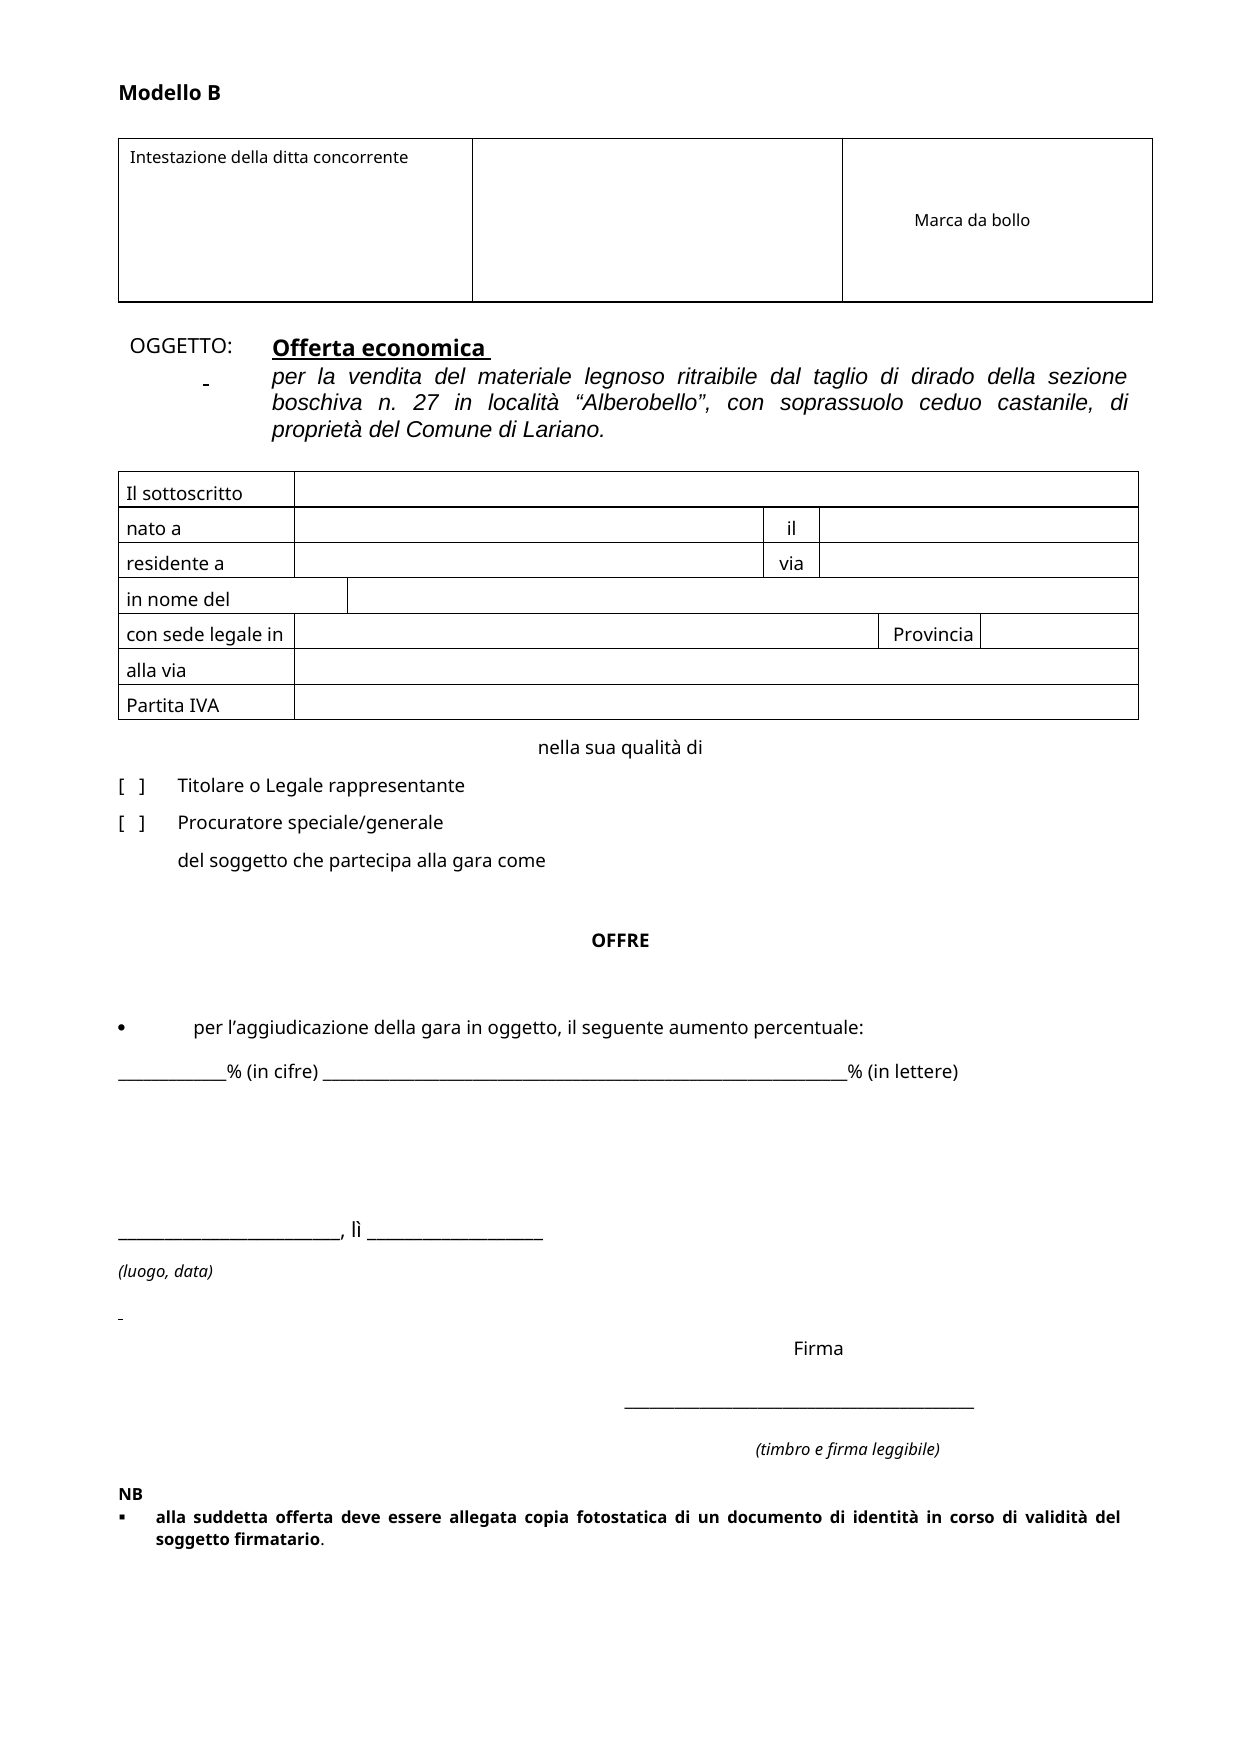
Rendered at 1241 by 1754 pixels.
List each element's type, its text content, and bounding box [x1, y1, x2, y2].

text (timbro e firma leggibile) [756, 1437, 1122, 1460]
table_cell il [764, 508, 819, 542]
table_header [473, 139, 842, 301]
table_cell [295, 614, 878, 648]
text nella sua qualità di [118, 732, 1122, 759]
text Firma [793, 1336, 1122, 1361]
table_cell [981, 614, 1138, 648]
list per l’aggiudicazione della gara in oggetto, il seguente aumento percentuale: [118, 1009, 1122, 1041]
text __________________________________________ [624, 1386, 1122, 1412]
table_cell con sede legale in [119, 614, 294, 648]
text [ ] Procuratore speciale/generale [118, 809, 1122, 834]
list alla suddetta offerta deve essere allegata copia fotostatica di un documento di identità in corso di validità del soggetto firmatario. [118, 1505, 1122, 1551]
text Modello B [118, 75, 1122, 106]
table_header Marca da bollo [843, 139, 1152, 301]
table_header OGGETTO: [118, 332, 261, 442]
text _____________% (in cifre) _______________________________________________________________% (in lettere) [118, 1053, 1122, 1084]
table_cell [820, 543, 1138, 577]
table_cell [295, 543, 763, 577]
table_header Il sottoscritto [119, 472, 294, 506]
table_cell [348, 578, 1138, 613]
table_cell in nome del concorrente [119, 578, 347, 613]
table_cell Provincia [879, 614, 980, 648]
table_cell [295, 508, 763, 542]
table_cell via [764, 543, 819, 577]
text NB [118, 1482, 1122, 1505]
table_cell [295, 649, 1138, 683]
table_header Intestazione della ditta concorrente [119, 139, 472, 301]
text [ ] Titolare o Legale rappresentante [118, 772, 1122, 797]
table_cell [295, 685, 1138, 719]
table_cell [820, 508, 1138, 542]
text ________________________, lì ___________________ [118, 1216, 1122, 1243]
table_cell Partita IVA [119, 685, 294, 719]
table_cell nato a [119, 508, 294, 542]
table_cell residente a [119, 543, 294, 577]
table_header Offerta economica per la vendita del materiale legnoso ritraibile dal taglio di dirado della sezione boschiva n. 27 in località “Alberobello”, con soprassuolo ceduo castanile, di proprietà del Comune di Lariano. [261, 332, 1142, 442]
table_cell alla via [119, 649, 294, 683]
table_header [295, 472, 1138, 506]
text (luogo, data) [118, 1255, 1122, 1282]
text del soggetto che partecipa alla gara come [177, 847, 1122, 872]
text OFFRE [118, 922, 1122, 953]
